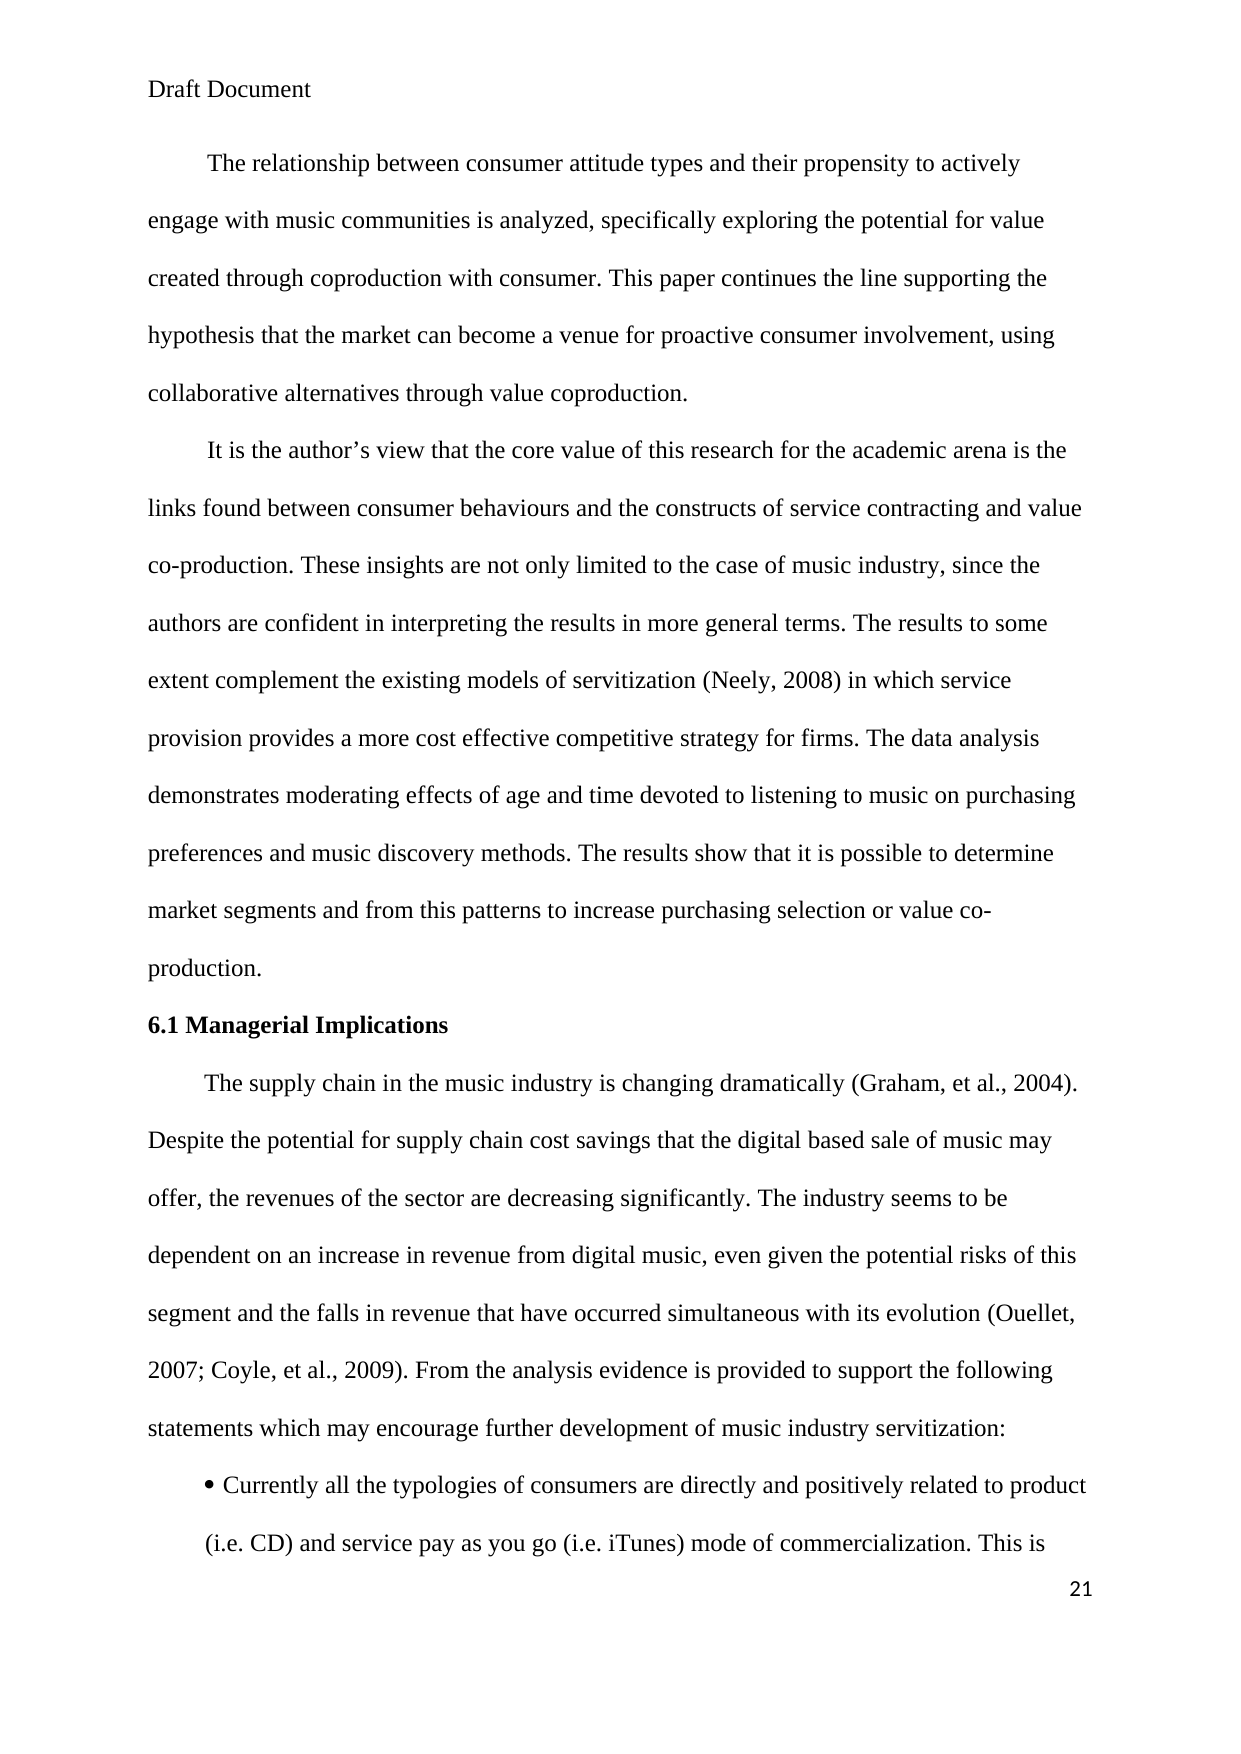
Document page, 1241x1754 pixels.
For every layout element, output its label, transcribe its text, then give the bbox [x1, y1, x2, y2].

text The supply chain in the music industry is changing dramatically (Graham, et al., 2004). Despite the potential for supply chain cost savings that the digital based sale of music may offer, the revenues of the sector are decreasing significantly. The industry seems to be dependent on an increase in revenue from digital music, even given the potential risks of this segment and the falls in revenue that have occurred simultaneous with its evolution (Ouellet, 2007; Coyle, et al., 2009). From the analysis evidence is provided to support the following statements which may encourage further development of music industry servitization: [148, 1068, 1092, 1441]
text The relationship between consumer attitude types and their propensity to actively engage with music communities is analyzed, specifically exploring the potential for value created through coproduction with consumer. This paper continues the line supporting the hypothesis that the market can become a venue for proactive consumer involvement, using collaborative alternatives through value coproduction. [148, 148, 1092, 406]
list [205, 1470, 1092, 1556]
text 6.1 Managerial Implications [148, 1010, 1092, 1039]
text It is the author’s view that the core value of this research for the academic arena is the links found between consumer behaviours and the constructs of service contracting and value co-production. These insights are not only limited to the case of music industry, since the authors are confident in interpreting the results in more general terms. The results to some extent complement the existing models of servitization (Neely, 2008) in which service provision provides a more cost effective competitive strategy for firms. The data analysis demonstrates moderating effects of age and time devoted to listening to music on purchasing preferences and music discovery methods. The results show that it is possible to determine market segments and from this patterns to increase purchasing selection or value co-production. [148, 435, 1092, 981]
